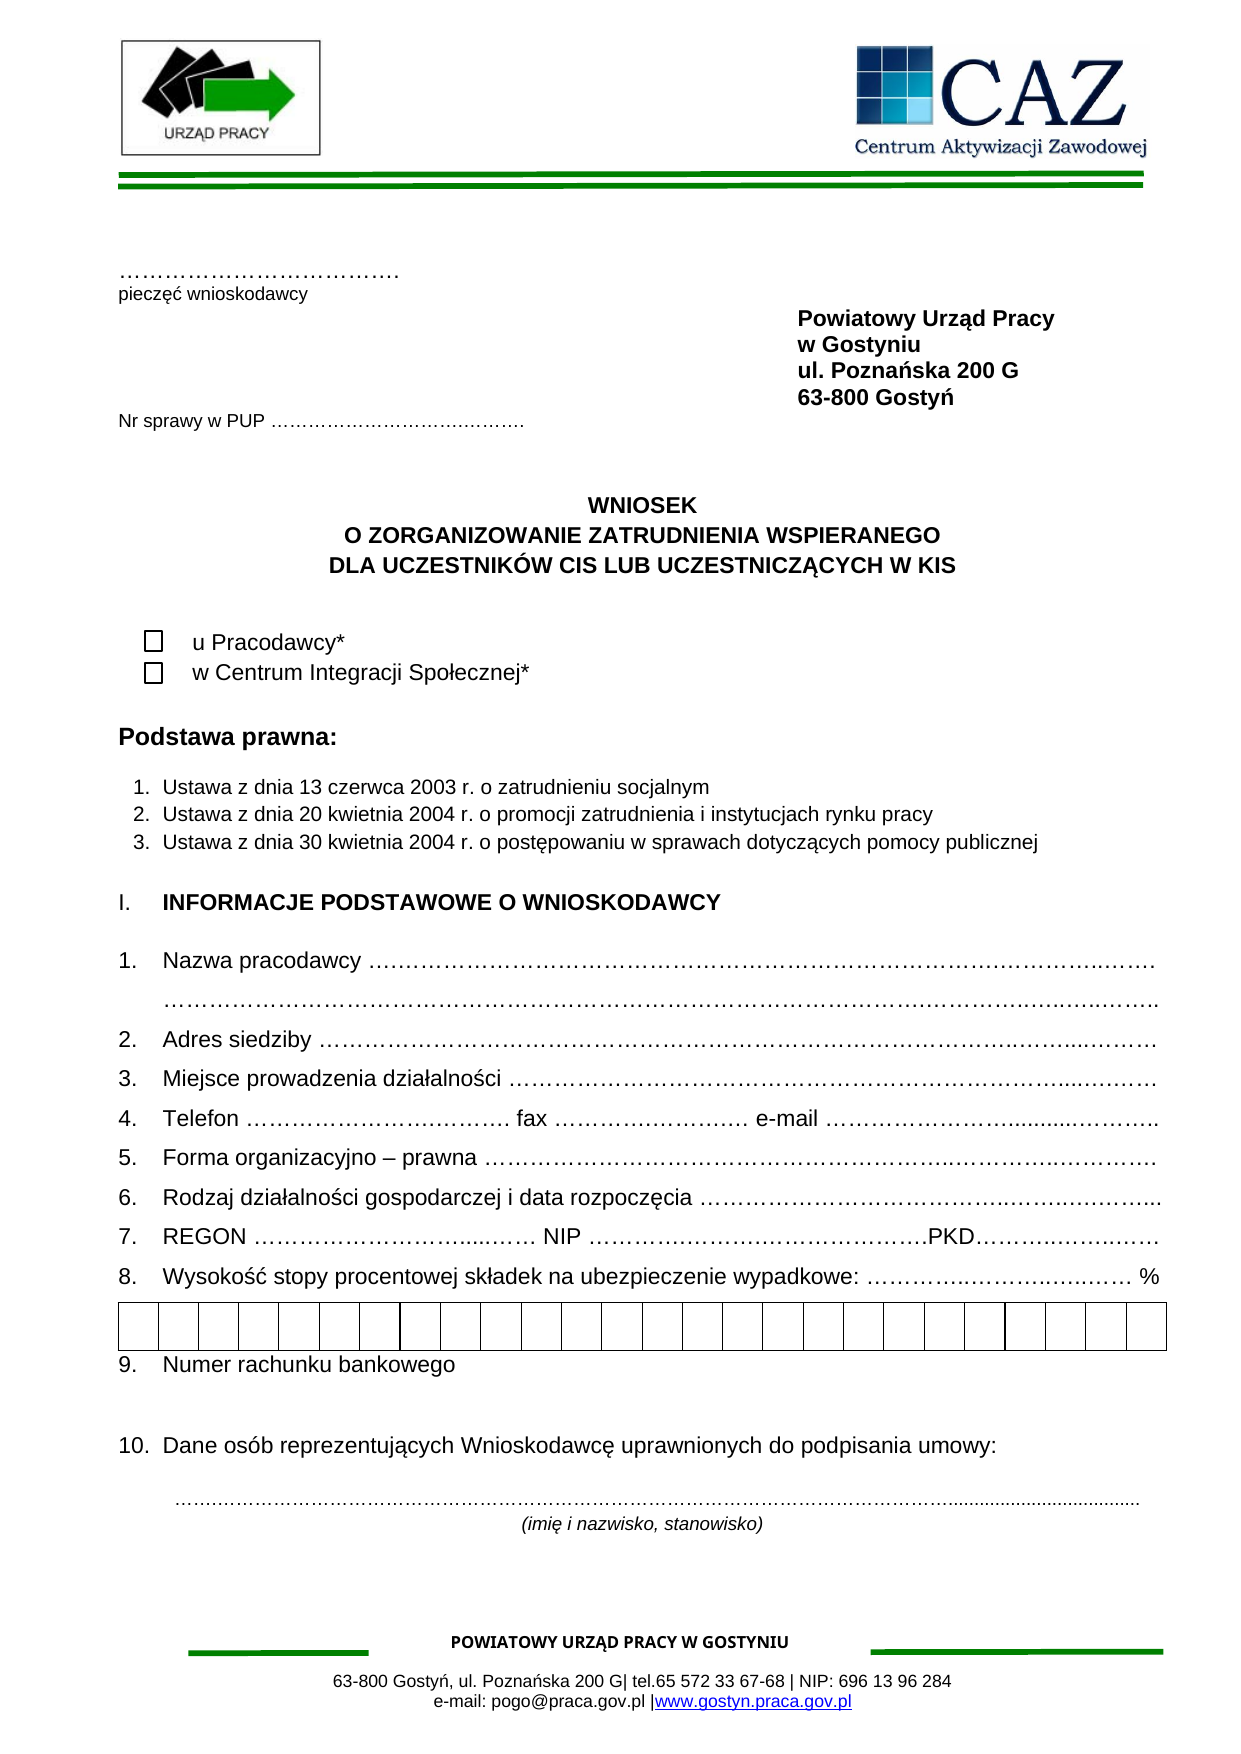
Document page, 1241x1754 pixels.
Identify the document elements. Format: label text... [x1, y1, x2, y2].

text u Pracodawcy* [118, 629, 1167, 655]
table_header [965, 1303, 1004, 1350]
list Adres siedziby ………………………………………………………………………………..……....……… [118, 1026, 1167, 1052]
list Ustawa z dnia 30 kwietnia 2004 r. o postępowaniu w sprawach dotyczących pomocy publicznej [133, 830, 1167, 854]
list ……………………………………………………………………………………….…………..…..…..…….. [162, 986, 1167, 1013]
list Numer rachunku bankowego [118, 1351, 1167, 1377]
text pieczęć wnioskodawcy [118, 283, 458, 305]
text Powiatowy Urząd Pracy [797, 305, 1167, 331]
table_header [804, 1303, 843, 1350]
table_header [844, 1303, 883, 1350]
table_header [119, 1303, 158, 1350]
table_header [562, 1303, 601, 1350]
list REGON ……………………….....…… NIP ………….……….………………….PKD………..……..…… [118, 1223, 1167, 1249]
table_header [884, 1303, 924, 1350]
table_header [1046, 1303, 1085, 1350]
list I. INFORMACJE PODSTAWOWE O WNIOSKODAWCY [118, 889, 1167, 916]
list Ustawa z dnia 13 czerwca 2003 r. o zatrudnieniu socjalnym [133, 775, 1167, 799]
list Dane osób reprezentujących Wnioskodawcę uprawnionych do podpisania umowy: [118, 1432, 1167, 1459]
text ………………………………. [118, 257, 458, 283]
list Ustawa z dnia 20 kwietnia 2004 r. o promocji zatrudnienia i instytucjach rynku pracy [133, 802, 1167, 826]
table_header [279, 1303, 319, 1350]
text w Gostyniu [797, 331, 1167, 357]
table_header [1006, 1303, 1045, 1350]
list Nazwa pracodawcy ….…………………………………………………………………….…………..……. [118, 947, 1167, 973]
table_header [360, 1303, 399, 1350]
text Podstawa prawna: [118, 722, 1167, 751]
picture [119, 38, 323, 158]
text DLA UCZESTNIKÓW CIS LUB UCZESTNICZĄCYCH W KIS [118, 552, 1167, 578]
table_header [320, 1303, 359, 1350]
list Forma organizacyjno – prawna ……………………………………………………..…………..…………. [118, 1144, 1167, 1171]
text Nr sprawy w PUP ………………………….………. [118, 410, 1167, 432]
text (imię i nazwisko, stanowisko) [118, 1513, 1167, 1534]
text WNIOSEK [118, 492, 1167, 518]
table_header [199, 1303, 238, 1350]
table_header [441, 1303, 480, 1350]
text w Centrum Integracji Społecznej* [118, 659, 1167, 686]
list Wysokość stopy procentowej składek na ubezpieczenie wypadkowe: …………..………..…..…… % [118, 1263, 1167, 1289]
table_header [239, 1303, 278, 1350]
table_header [723, 1303, 762, 1350]
table_header [602, 1303, 642, 1350]
table_header [643, 1303, 682, 1350]
table_header [925, 1303, 964, 1350]
table_header [481, 1303, 521, 1350]
picture [855, 44, 1152, 160]
table_header [1086, 1303, 1126, 1350]
list Miejsce prowadzenia działalności ………………………………………………………………....….…… [118, 1065, 1167, 1092]
table_header [1127, 1303, 1166, 1350]
list …….………………………………………………………………………………………………………..................................... [148, 1488, 1167, 1509]
list Rodzaj działalności gospodarczej i data rozpoczęcia …………………………………..……..….……... [118, 1184, 1167, 1210]
table_header [401, 1303, 440, 1350]
table_header [763, 1303, 803, 1350]
list Telefon …………………….………. fax ………….……….… e-mail ……………………...........……….. [118, 1105, 1167, 1131]
table_header [159, 1303, 198, 1350]
text 63-800 Gostyń [797, 384, 1167, 410]
table_header [683, 1303, 722, 1350]
text O ZORGANIZOWANIE ZATRUDNIENIA WSPIERANEGO [118, 522, 1167, 548]
table_header [522, 1303, 561, 1350]
text ul. Poznańska 200 G [797, 357, 1167, 384]
